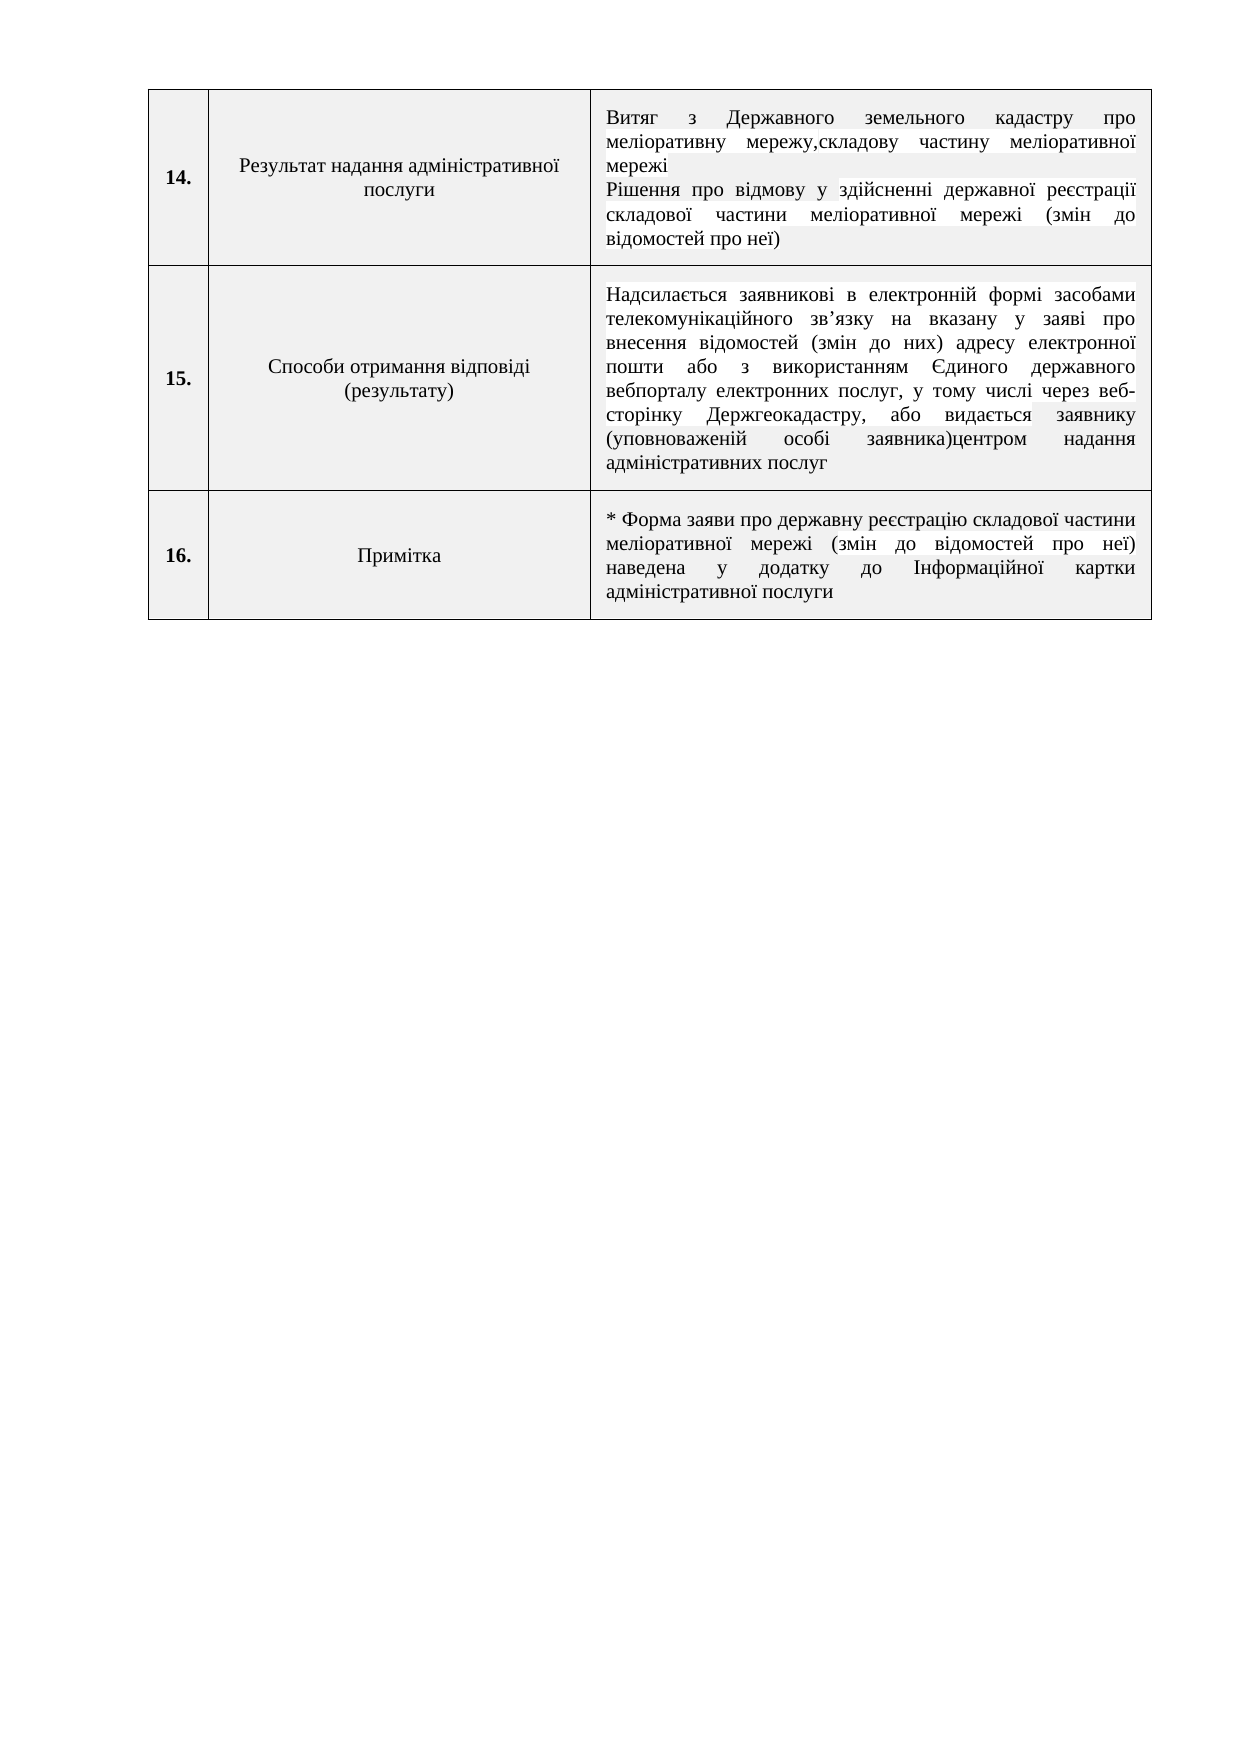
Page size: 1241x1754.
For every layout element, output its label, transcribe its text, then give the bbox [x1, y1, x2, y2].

table_cell Надсилається заявникові в електронній формі засобами телекомунікаційного зв’язку на вказану у заяві про внесення відомостей (змін до них) адресу електронної пошти або з використанням Єдиного державного вебпорталу електронних послуг, у тому числі через веб-сторінку Держгеокадастру, або видається заявнику (уповноваженій особі заявника)центром надання адміністративних послуг [591, 266, 1151, 490]
table_cell Примітка [209, 491, 590, 618]
table_cell Результат надання адміністративної послуги [209, 90, 590, 265]
table_cell Способи отримання відповіді (результату) [209, 266, 590, 490]
table_cell Витяг з Державного земельного кадастру про меліоративну мережу,складову частину меліоративної мережі Рішення про відмову у здійсненні державної реєстрації складової частини меліоративної мережі (змін до відомостей про неї) [591, 90, 1151, 265]
table_cell 16. [149, 491, 208, 618]
table_cell 14. [149, 90, 208, 265]
table_cell * Форма заяви про державну реєстрацію складової частини меліоративної мережі (змін до відомостей про неї) наведена у додатку до Інформаційної картки адміністративної послуги [591, 491, 1151, 618]
table_cell 15. [149, 266, 208, 490]
